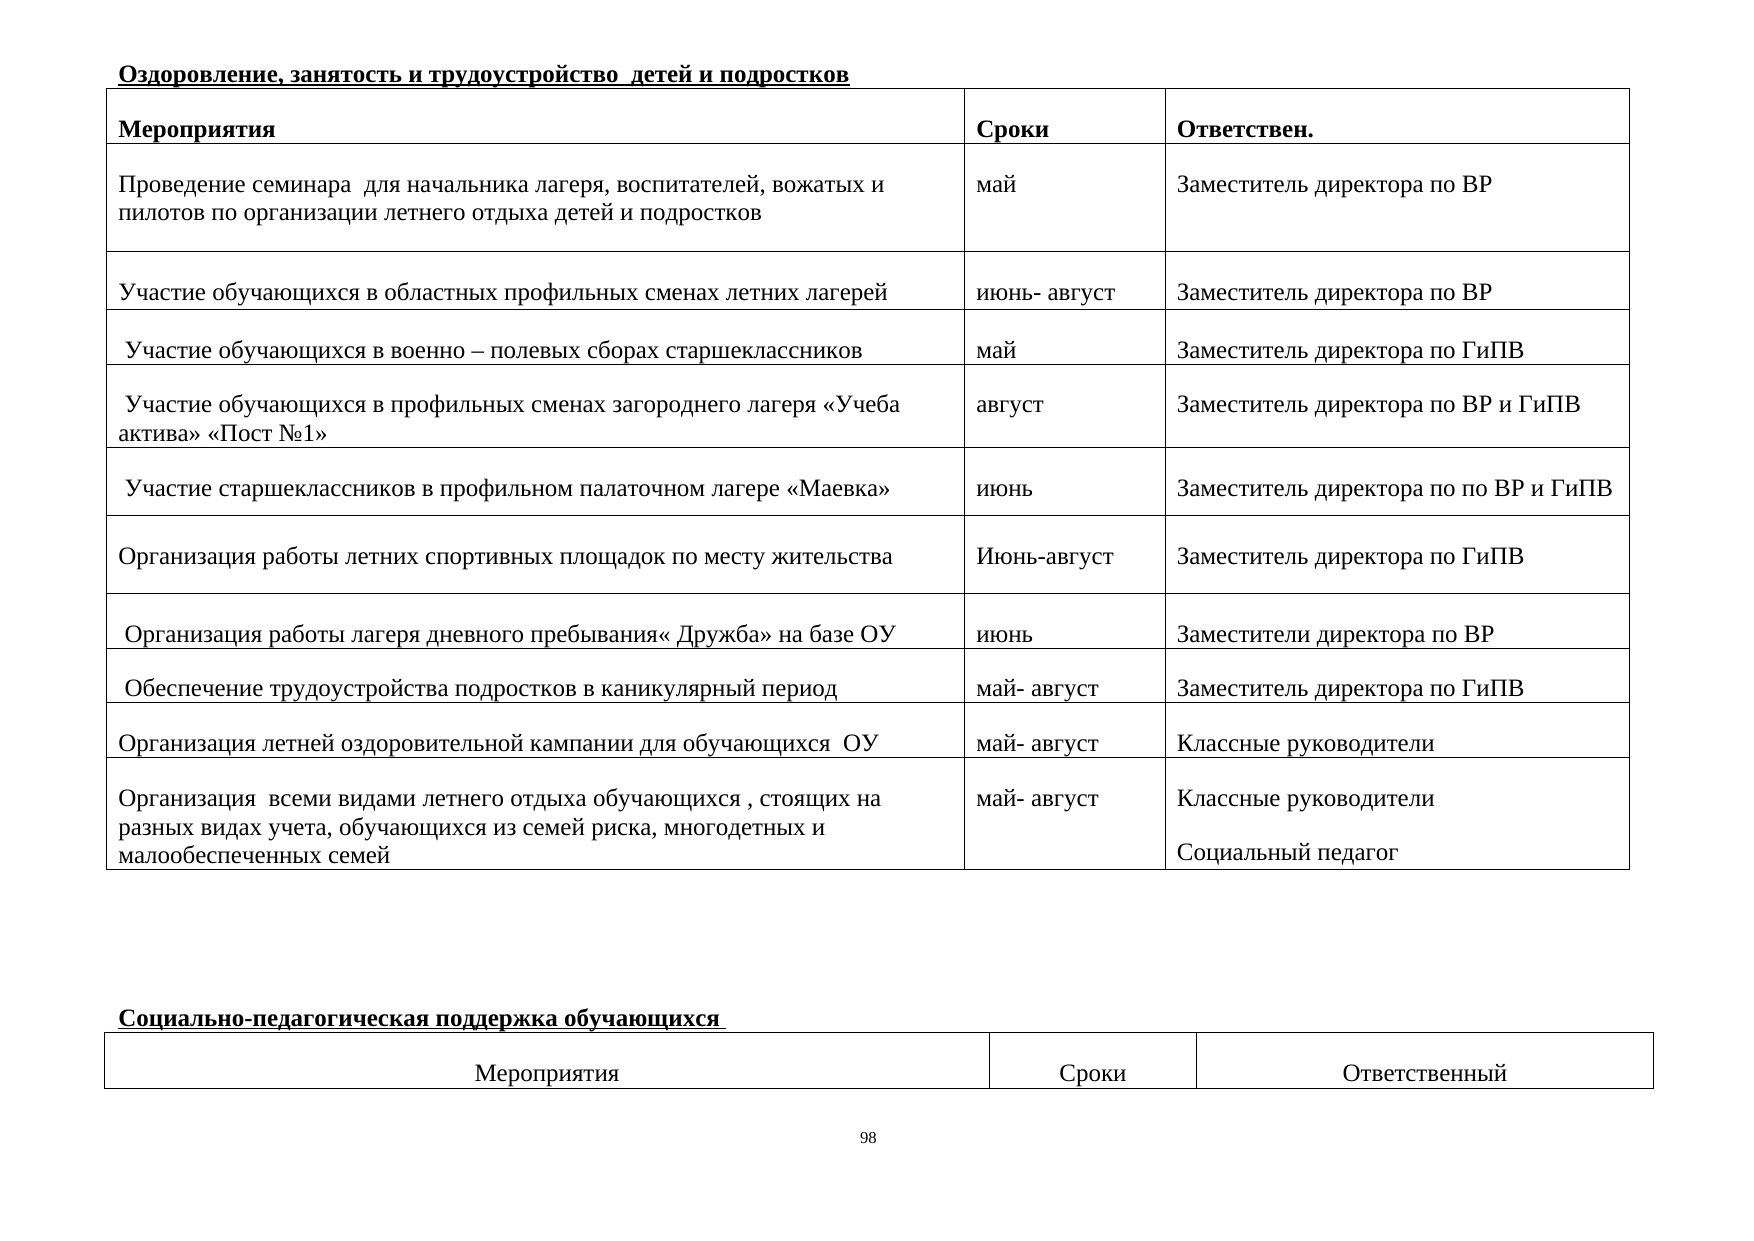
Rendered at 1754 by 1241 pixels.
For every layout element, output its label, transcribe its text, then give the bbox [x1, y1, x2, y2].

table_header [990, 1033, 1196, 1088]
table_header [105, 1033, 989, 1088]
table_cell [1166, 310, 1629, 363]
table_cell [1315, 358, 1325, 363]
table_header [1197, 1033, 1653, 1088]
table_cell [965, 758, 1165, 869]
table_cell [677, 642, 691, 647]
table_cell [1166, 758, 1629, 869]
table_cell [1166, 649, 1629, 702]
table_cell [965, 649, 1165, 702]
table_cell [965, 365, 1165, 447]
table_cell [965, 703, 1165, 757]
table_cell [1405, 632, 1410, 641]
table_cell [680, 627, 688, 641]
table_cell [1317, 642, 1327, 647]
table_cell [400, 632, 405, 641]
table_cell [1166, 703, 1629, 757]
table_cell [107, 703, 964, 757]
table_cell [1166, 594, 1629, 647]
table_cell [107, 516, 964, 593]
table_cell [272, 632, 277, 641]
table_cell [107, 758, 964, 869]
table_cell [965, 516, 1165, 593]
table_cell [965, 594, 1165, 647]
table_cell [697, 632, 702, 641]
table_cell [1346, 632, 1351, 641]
text Социально-педагогическая поддержка обучающихся [118, 1003, 1618, 1032]
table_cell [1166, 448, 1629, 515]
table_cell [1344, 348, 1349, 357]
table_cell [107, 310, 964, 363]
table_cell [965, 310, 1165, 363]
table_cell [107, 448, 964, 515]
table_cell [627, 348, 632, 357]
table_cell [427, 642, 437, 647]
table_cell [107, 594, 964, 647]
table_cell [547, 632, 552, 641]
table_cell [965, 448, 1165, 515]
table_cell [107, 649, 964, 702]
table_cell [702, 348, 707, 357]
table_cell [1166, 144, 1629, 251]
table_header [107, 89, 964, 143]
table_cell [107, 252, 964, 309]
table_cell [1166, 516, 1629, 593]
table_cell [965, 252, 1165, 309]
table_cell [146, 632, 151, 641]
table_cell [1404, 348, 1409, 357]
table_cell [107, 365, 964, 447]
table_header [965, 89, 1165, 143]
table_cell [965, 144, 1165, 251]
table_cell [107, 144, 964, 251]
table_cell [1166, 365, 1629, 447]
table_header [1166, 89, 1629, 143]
text Оздоровление, занятость и трудоустройство детей и подростков [118, 59, 1618, 88]
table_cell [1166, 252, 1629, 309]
